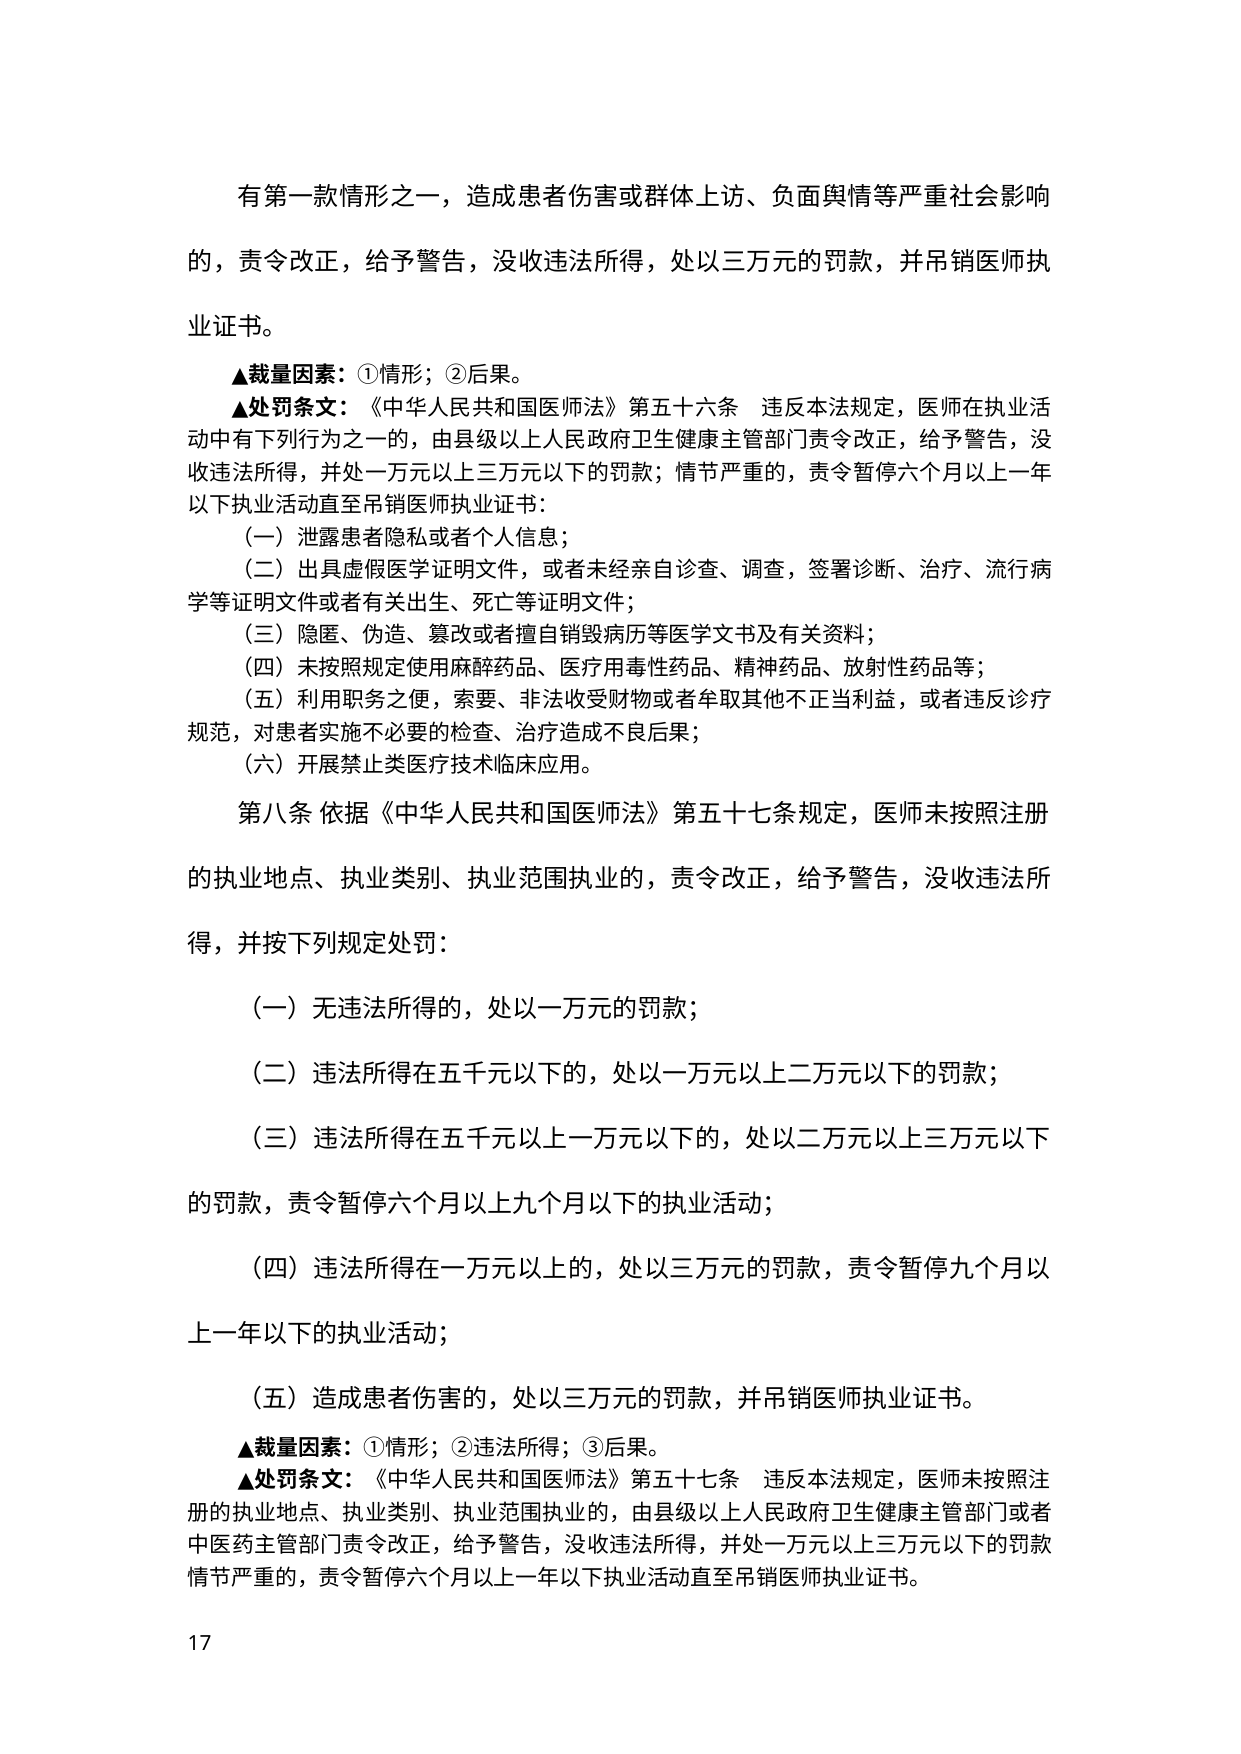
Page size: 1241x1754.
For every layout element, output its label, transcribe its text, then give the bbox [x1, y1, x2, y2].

text （五）利用职务之便，索要、非法收受财物或者牟取其他不正当利益，或者违反诊疗规范，对患者实施不必要的检查、治疗造成不良后果； [187, 682, 1053, 747]
text 第八条 依据《中华人民共和国医师法》第五十七条规定，医师未按照注册的执业地点、执业类别、执业范围执业的，责令改正，给予警告，没收违法所得，并按下列规定处罚： [187, 779, 1053, 974]
text （一）泄露患者隐私或者个人信息； [187, 519, 1053, 552]
text ▲处罚条文：《中华人民共和国医师法》第五十七条 违反本法规定，医师未按照注册的执业地点、执业类别、执业范围执业的，由县级以上人民政府卫生健康主管部门或者中医药主管部门责令改正，给予警告，没收违法所得，并处一万元以上三万元以下的罚款；情节严重的，责令暂停六个月以上一年以下执业活动直至吊销医师执业证书。 [187, 1462, 1053, 1592]
text （四）违法所得在一万元以上的，处以三万元的罚款，责令暂停九个月以上一年以下的执业活动； [187, 1234, 1053, 1364]
text 有第一款情形之一，造成患者伤害或群体上访、负面舆情等严重社会影响的，责令改正，给予警告，没收违法所得，处以三万元的罚款，并吊销医师执业证书。 [187, 162, 1053, 357]
text ▲裁量因素：①情形；②违法所得；③后果。 [187, 1429, 1053, 1462]
text （五）造成患者伤害的，处以三万元的罚款，并吊销医师执业证书。 [187, 1364, 1053, 1429]
text （四）未按照规定使用麻醉药品、医疗用毒性药品、精神药品、放射性药品等； [187, 649, 1053, 682]
text （二）出具虚假医学证明文件，或者未经亲自诊查、调查，签署诊断、治疗、流行病学等证明文件或者有关出生、死亡等证明文件； [187, 552, 1053, 617]
text ▲处罚条文：《中华人民共和国医师法》第五十六条 违反本法规定，医师在执业活动中有下列行为之一的，由县级以上人民政府卫生健康主管部门责令改正，给予警告，没收违法所得，并处一万元以上三万元以下的罚款；情节严重的，责令暂停六个月以上一年以下执业活动直至吊销医师执业证书： [187, 389, 1053, 519]
text （二）违法所得在五千元以下的，处以一万元以上二万元以下的罚款； [187, 1039, 1053, 1104]
text （六）开展禁止类医疗技术临床应用。 [187, 747, 1053, 779]
text ▲裁量因素：①情形；②后果。 [187, 357, 1053, 389]
text （一）无违法所得的，处以一万元的罚款； [187, 974, 1053, 1039]
text （三）隐匿、伪造、篡改或者擅自销毁病历等医学文书及有关资料； [187, 617, 1053, 649]
text （三）违法所得在五千元以上一万元以下的，处以二万元以上三万元以下的罚款，责令暂停六个月以上九个月以下的执业活动； [187, 1104, 1053, 1234]
